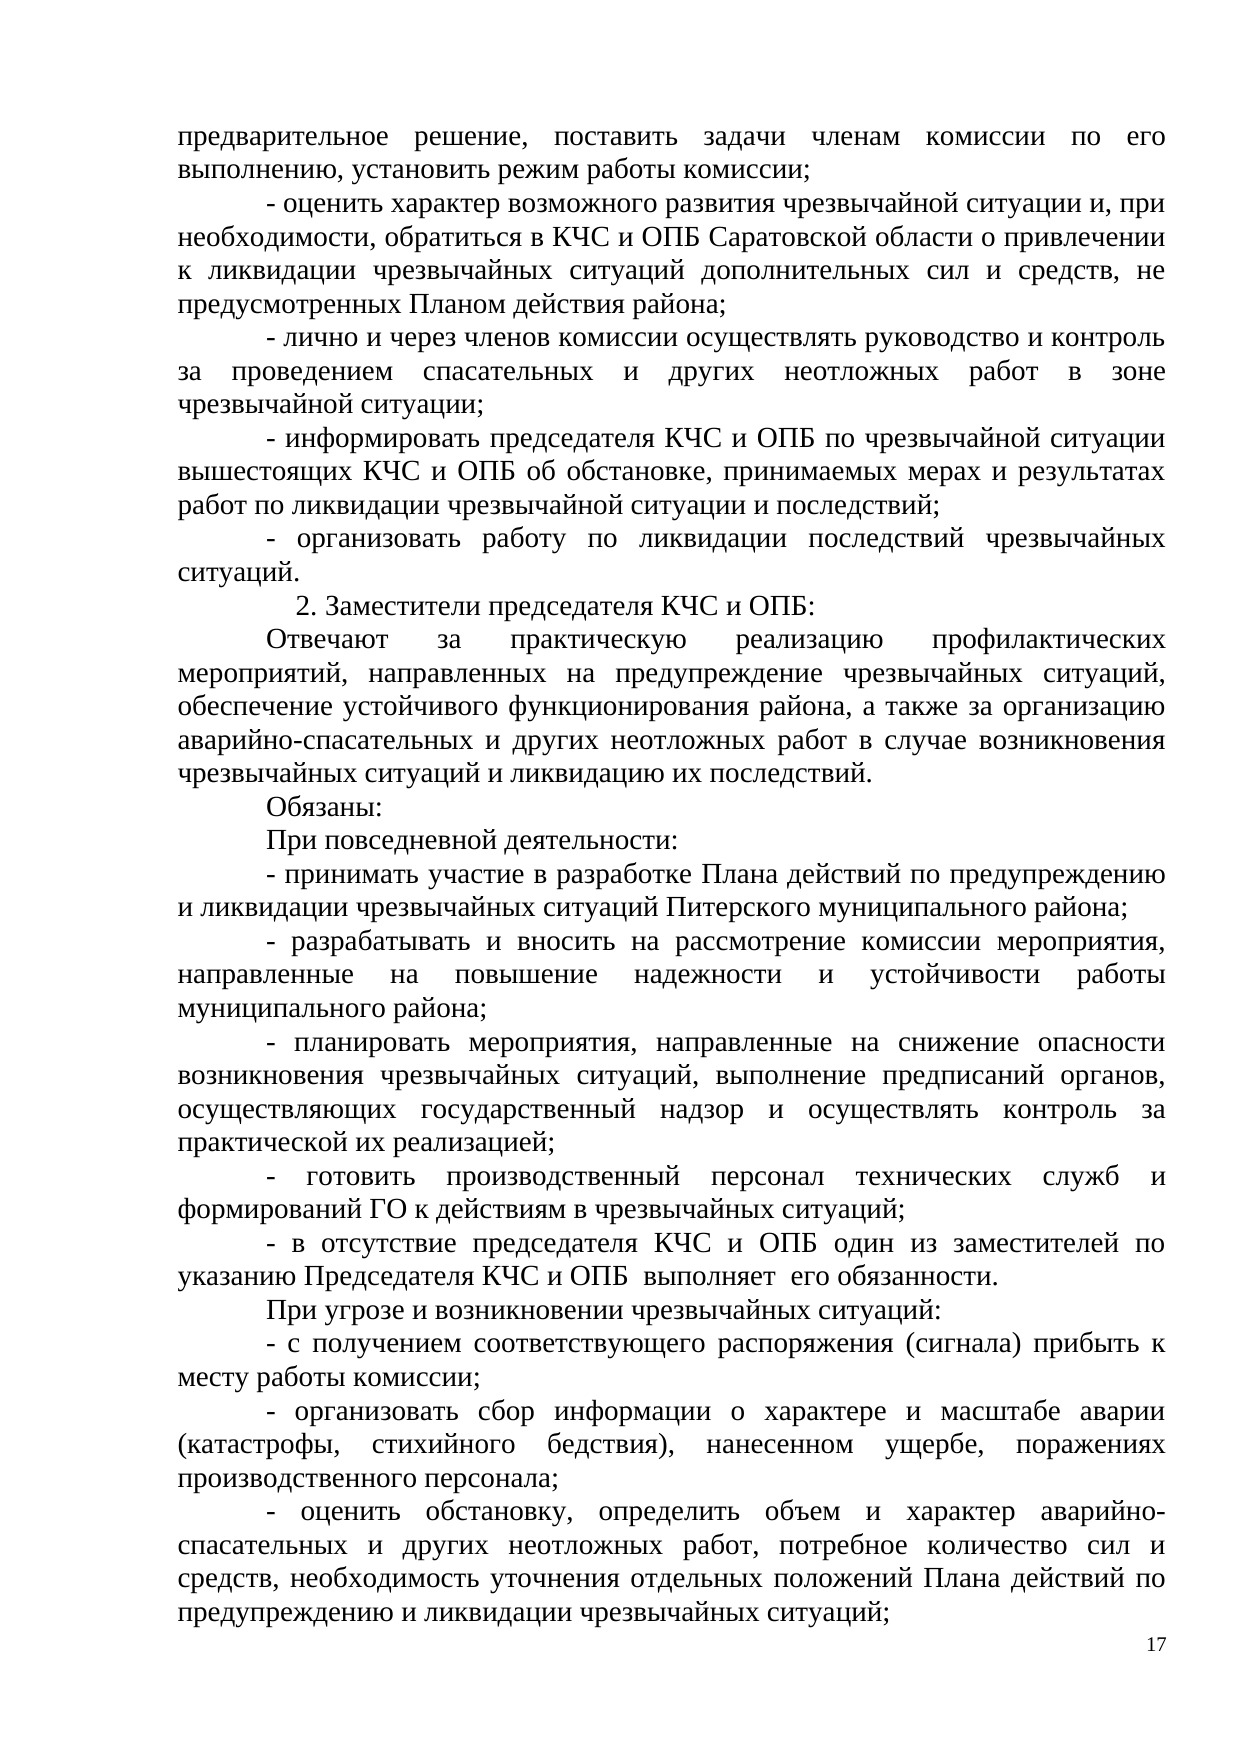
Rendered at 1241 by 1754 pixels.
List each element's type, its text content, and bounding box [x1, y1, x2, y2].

text - планировать мероприятия, направленные на снижение опасности возникновения чрезвычайных ситуаций, выполнение предписаний органов, осуществляющих государственный надзор и осуществлять контроль за практической их реализацией; [177, 1024, 1167, 1158]
list Заместители председателя КЧС и ОПБ: [207, 588, 1167, 621]
text При повседневной деятельности: [177, 822, 1167, 856]
text - оценить обстановку, определить объем и характер аварийно-спасательных и других неотложных работ, потребное количество сил и средств, необходимость уточнения отдельных положений Плана действий по предупреждению и ликвидации чрезвычайных ситуаций; [177, 1493, 1167, 1627]
text - в отсутствие председателя КЧС и ОПБ один из заместителей по указанию Председателя КЧС и ОПБ выполняет его обязанности. [177, 1225, 1167, 1292]
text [177, 118, 1167, 185]
text Обязаны: [177, 789, 1167, 822]
text - организовать работу по ликвидации последствий чрезвычайных ситуаций. [177, 521, 1167, 588]
text Отвечают за практическую реализацию профилактических мероприятий, направленных на предупреждение чрезвычайных ситуаций, обеспечение устойчивого функционирования района, а также за организацию аварийно-спасательных и других неотложных работ в случае возникновения чрезвычайных ситуаций и ликвидацию их последствий. [177, 621, 1167, 789]
text При угрозе и возникновении чрезвычайных ситуаций: [177, 1292, 1167, 1326]
text - с получением соответствующего распоряжения (сигнала) прибыть к месту работы комиссии; [177, 1326, 1167, 1393]
text - организовать сбор информации о характере и масштабе аварии (катастрофы, стихийного бедствия), нанесенном ущербе, поражениях производственного персонала; [177, 1393, 1167, 1493]
text - принимать участие в разработке Плана действий по предупреждению и ликвидации чрезвычайных ситуаций Питерского муниципального района; [177, 856, 1167, 923]
text - лично и через членов комиссии осуществлять руководство и контроль за проведением спасательных и других неотложных работ в зоне чрезвычайной ситуации; [177, 319, 1167, 420]
text - готовить производственный персонал технических служб и формирований ГО к действиям в чрезвычайных ситуаций; [177, 1158, 1167, 1225]
text - информировать председателя КЧС и ОПБ по чрезвычайной ситуации вышестоящих КЧС и ОПБ об обстановке, принимаемых мерах и результатах работ по ликвидации чрезвычайной ситуации и последствий; [177, 420, 1167, 521]
text - разрабатывать и вносить на рассмотрение комиссии мероприятия, направленные на повышение надежности и устойчивости работы муниципального района; [177, 923, 1167, 1024]
text - оценить характер возможного развития чрезвычайной ситуации и, при необходимости, обратиться в КЧС и ОПБ Саратовской области о привлечении к ликвидации чрезвычайных ситуаций дополнительных сил и средств, не предусмотренных Планом действия района; [177, 185, 1167, 319]
